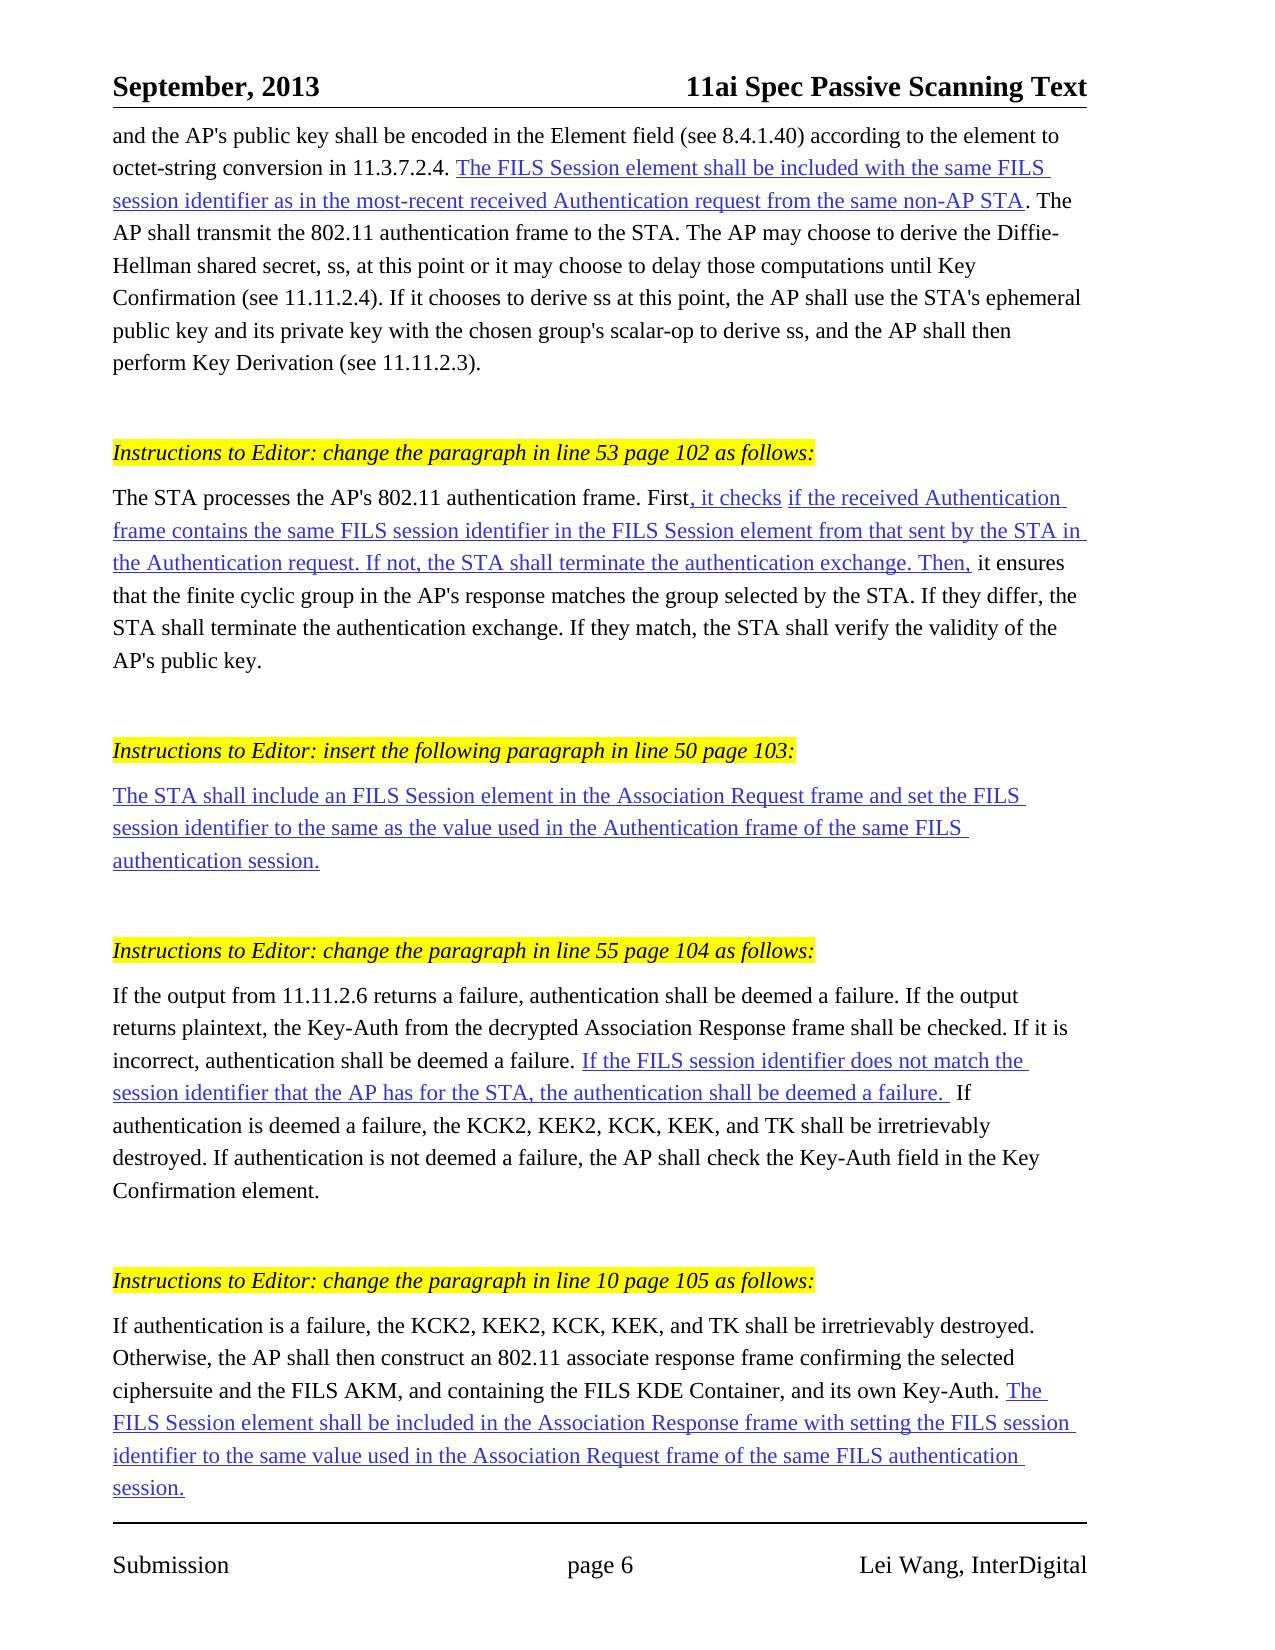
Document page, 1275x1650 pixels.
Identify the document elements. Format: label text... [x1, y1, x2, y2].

text The STA shall include an FILS Session element in the Association Request frame and set the FILS session identifier to the same as the value used in the Authentication frame of the same FILS authentication session. [112, 779, 1087, 876]
text The STA processes the AP's 802.11 authentication frame. First, it checks if the received Authentication frame contains the same FILS session identifier in the FILS Session element from that sent by the STA in the Authentication request. If not, the STA shall terminate the authentication exchange. Then, it ensures that the finite cyclic group in the AP's response matches the group selected by the STA. If they differ, the STA shall terminate the authentication exchange. If they match, the STA shall verify the validity of the AP's public key. [112, 541, 1087, 676]
text Instructions to Editor: insert the following paragraph in line 50 page 103: [112, 734, 1087, 766]
text The STA processes the AP's 802.11 authentication frame. First, it checks if the received Authentication frame contains the same FILS session identifier in the FILS Session element from that sent by the STA in the Authentication request. If not, the STA shall terminate the authentication exchange. Then, it ensures that the finite cyclic group in the AP's response matches the group selected by the STA. If they differ, the STA shall terminate the authentication exchange. If they match, the STA shall verify the validity of the AP's public key. [112, 481, 1087, 540]
text If the output from 11.11.2.6 returns a failure, authentication shall be deemed a failure. If the output returns plaintext, the Key-Auth from the decrypted Association Response frame shall be checked. If it is incorrect, authentication shall be deemed a failure. If the FILS session identifier does not match the session identifier that the AP has for the STA, the authentication shall be deemed a failure. If authentication is deemed a failure, the KCK2, KEK2, KCK, KEK, and TK shall be irretrievably destroyed. If authentication is not deemed a failure, the AP shall check the Key-Auth field in the Key Confirmation element. [112, 979, 1087, 1206]
text If authentication is a failure, the KCK2, KEK2, KCK, KEK, and TK shall be irretrievably destroyed. Otherwise, the AP shall then construct an 802.11 associate response frame confirming the selected ciphersuite and the FILS AKM, and containing the FILS KDE Container, and its own Key-Auth. The FILS Session element shall be included in the Association Response frame with setting the FILS session identifier to the same value used in the Association Request frame of the same FILS authentication session. [112, 1309, 1087, 1504]
text Instructions to Editor: change the paragraph in line 53 page 102 as follows: [112, 436, 1087, 469]
text Instructions to Editor: change the paragraph in line 55 page 104 as follows: [112, 934, 1087, 966]
text Instructions to Editor: change the paragraph in line 10 page 105 as follows: [112, 1264, 1087, 1296]
